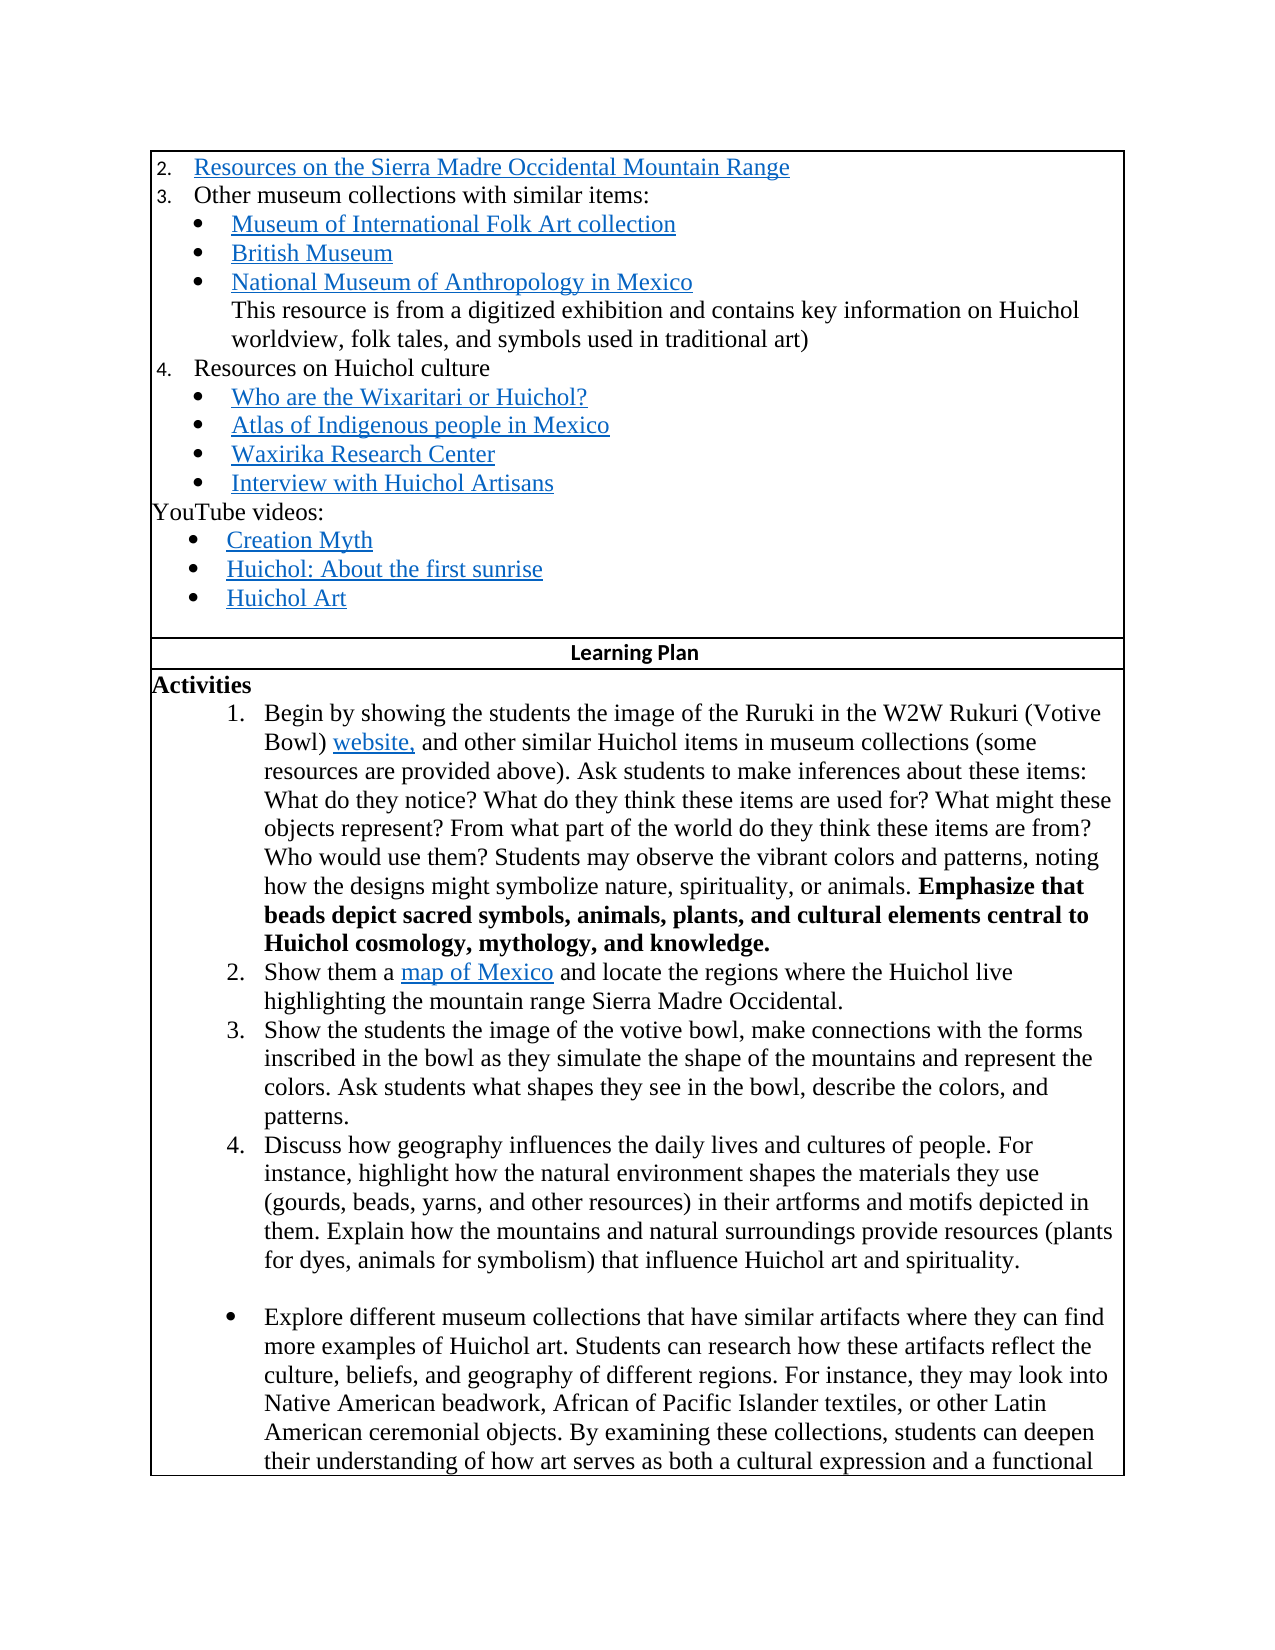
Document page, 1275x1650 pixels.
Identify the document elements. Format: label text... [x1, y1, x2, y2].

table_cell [152, 152, 1123, 637]
table_cell Learning Plan [152, 639, 1123, 668]
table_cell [152, 670, 1123, 1475]
